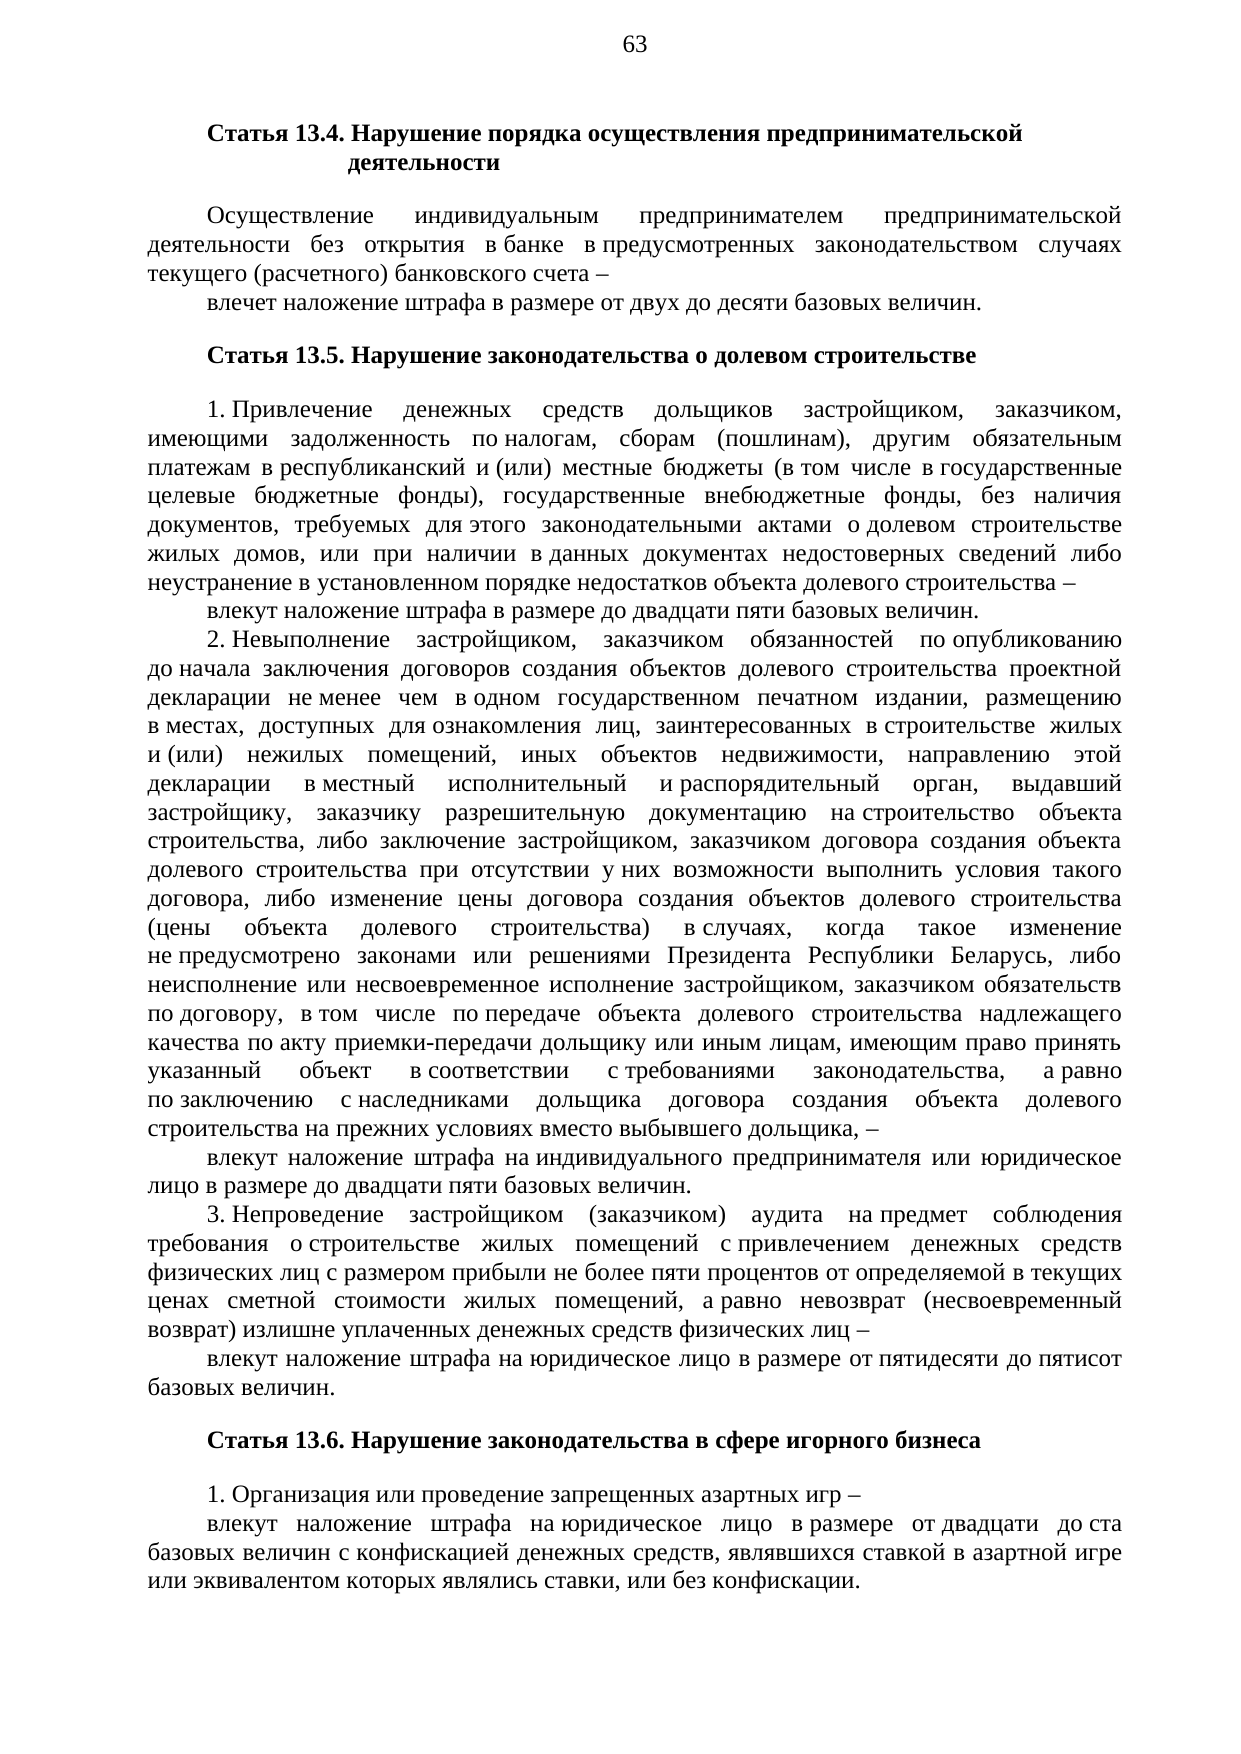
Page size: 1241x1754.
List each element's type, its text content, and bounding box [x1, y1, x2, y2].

text Статья 13.5. Нарушение законодательства о долевом строительстве [207, 341, 1122, 369]
text 2. Невыполнение застройщиком, заказчиком обязанностей по опубликованию до начала заключения договоров создания объектов долевого строительства проектной декларации не менее чем в одном государственном печатном издании, размещению в местах, доступных для ознакомления лиц, заинтересованных в строительстве жилых и (или) нежилых помещений, иных объектов недвижимости, направлению этой декларации в местный исполнительный и распорядительный орган, выдавший застройщику, заказчику разрешительную документацию на строительство объекта строительства, либо заключение застройщиком, заказчиком договора создания объекта долевого строительства при отсутствии у них возможности выполнить условия такого договора, либо изменение цены договора создания объектов долевого строительства (цены объекта долевого строительства) в случаях, когда такое изменение не предусмотрено законами или решениями Президента Республики Беларусь, либо неисполнение или несвоевременное исполнение застройщиком, заказчиком обязательств по договору, в том числе по передаче объекта долевого строительства надлежащего качества по акту приемки-передачи дольщику или иным лицам, имеющим право принять указанный объект в соответствии с требованиями законодательства, а равно по заключению с наследниками дольщика договора создания объекта долевого строительства на прежних условиях вместо выбывшего дольщика, – [147, 624, 1122, 1142]
text влекут наложение штрафа на индивидуального предпринимателя или юридическое лицо в размере до двадцати пяти базовых величин. [147, 1142, 1122, 1199]
text влечет наложение штрафа в размере от двух до десяти базовых величин. [147, 287, 1122, 316]
text 1. Организация или проведение запрещенных азартных игр – [147, 1479, 1122, 1508]
text Статья 13.6. Нарушение законодательства в сфере игорного бизнеса [207, 1426, 1122, 1454]
text Статья 13.4. Нарушение порядка осуществления предпринимательской деятельности [207, 118, 1122, 176]
text 1. Привлечение денежных средств дольщиков застройщиком, заказчиком, имеющими задолженность по налогам, сборам (пошлинам), другим обязательным платежам в республиканский и (или) местные бюджеты (в том числе в государственные целевые бюджетные фонды), государственные внебюджетные фонды, без наличия документов, требуемых для этого законодательными актами о долевом строительстве жилых домов, или при наличии в данных документах недостоверных сведений либо неустранение в установленном порядке недостатков объекта долевого строительства – [147, 394, 1122, 596]
text 3. Непроведение застройщиком (заказчиком) аудита на предмет соблюдения требования о строительстве жилых помещений с привлечением денежных средств физических лиц с размером прибыли не более пяти процентов от определяемой в текущих ценах сметной стоимости жилых помещений, а равно невозврат (несвоевременный возврат) излишне уплаченных денежных средств физических лиц – [147, 1199, 1122, 1343]
text влекут наложение штрафа в размере до двадцати пяти базовых величин. [147, 596, 1122, 624]
text влекут наложение штрафа на юридическое лицо в размере от пятидесяти до пятисот базовых величин. [147, 1343, 1122, 1401]
text влекут наложение штрафа на юридическое лицо в размере от двадцати до ста базовых величин с конфискацией денежных средств, являвшихся ставкой в азартной игре или эквивалентом которых являлись ставки, или без конфискации. [147, 1508, 1122, 1594]
text Осуществление индивидуальным предпринимателем предпринимательской деятельности без открытия в банке в предусмотренных законодательством случаях текущего (расчетного) банковского счета – [147, 201, 1122, 287]
